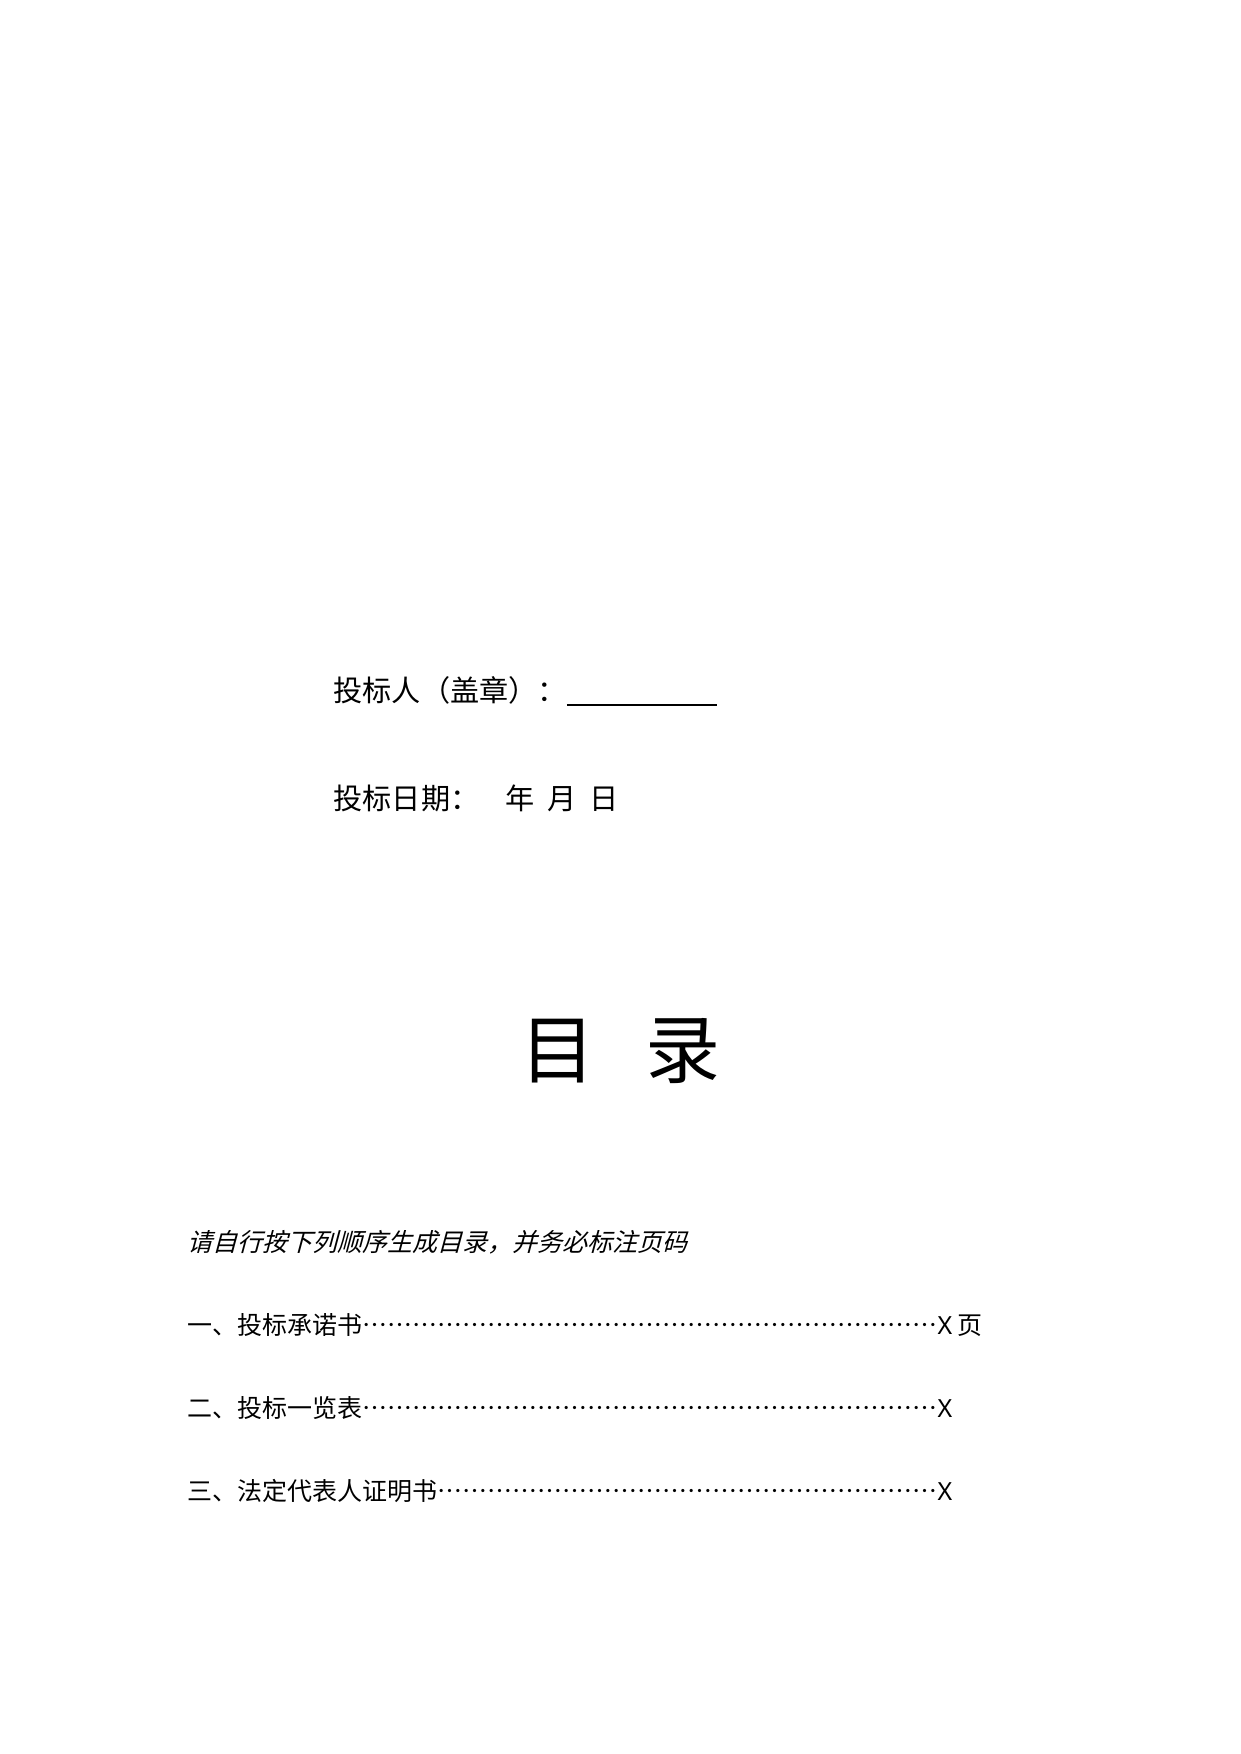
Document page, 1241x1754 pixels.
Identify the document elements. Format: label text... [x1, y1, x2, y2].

text 请自行按下列顺序生成目录，并务必标注页码 [187, 1208, 1053, 1273]
text 一、投标承诺书……………………………………………………………X页 [187, 1291, 1053, 1356]
text 投标人（盖章）： [187, 657, 1053, 722]
text 目 录 [187, 980, 1053, 1110]
text 投标日期： 年 月 日 [187, 764, 1053, 829]
text 三、法定代表人证明书……………………………………………………X [187, 1457, 1053, 1522]
text 二、投标一览表……………………………………………………………X [187, 1374, 1053, 1439]
